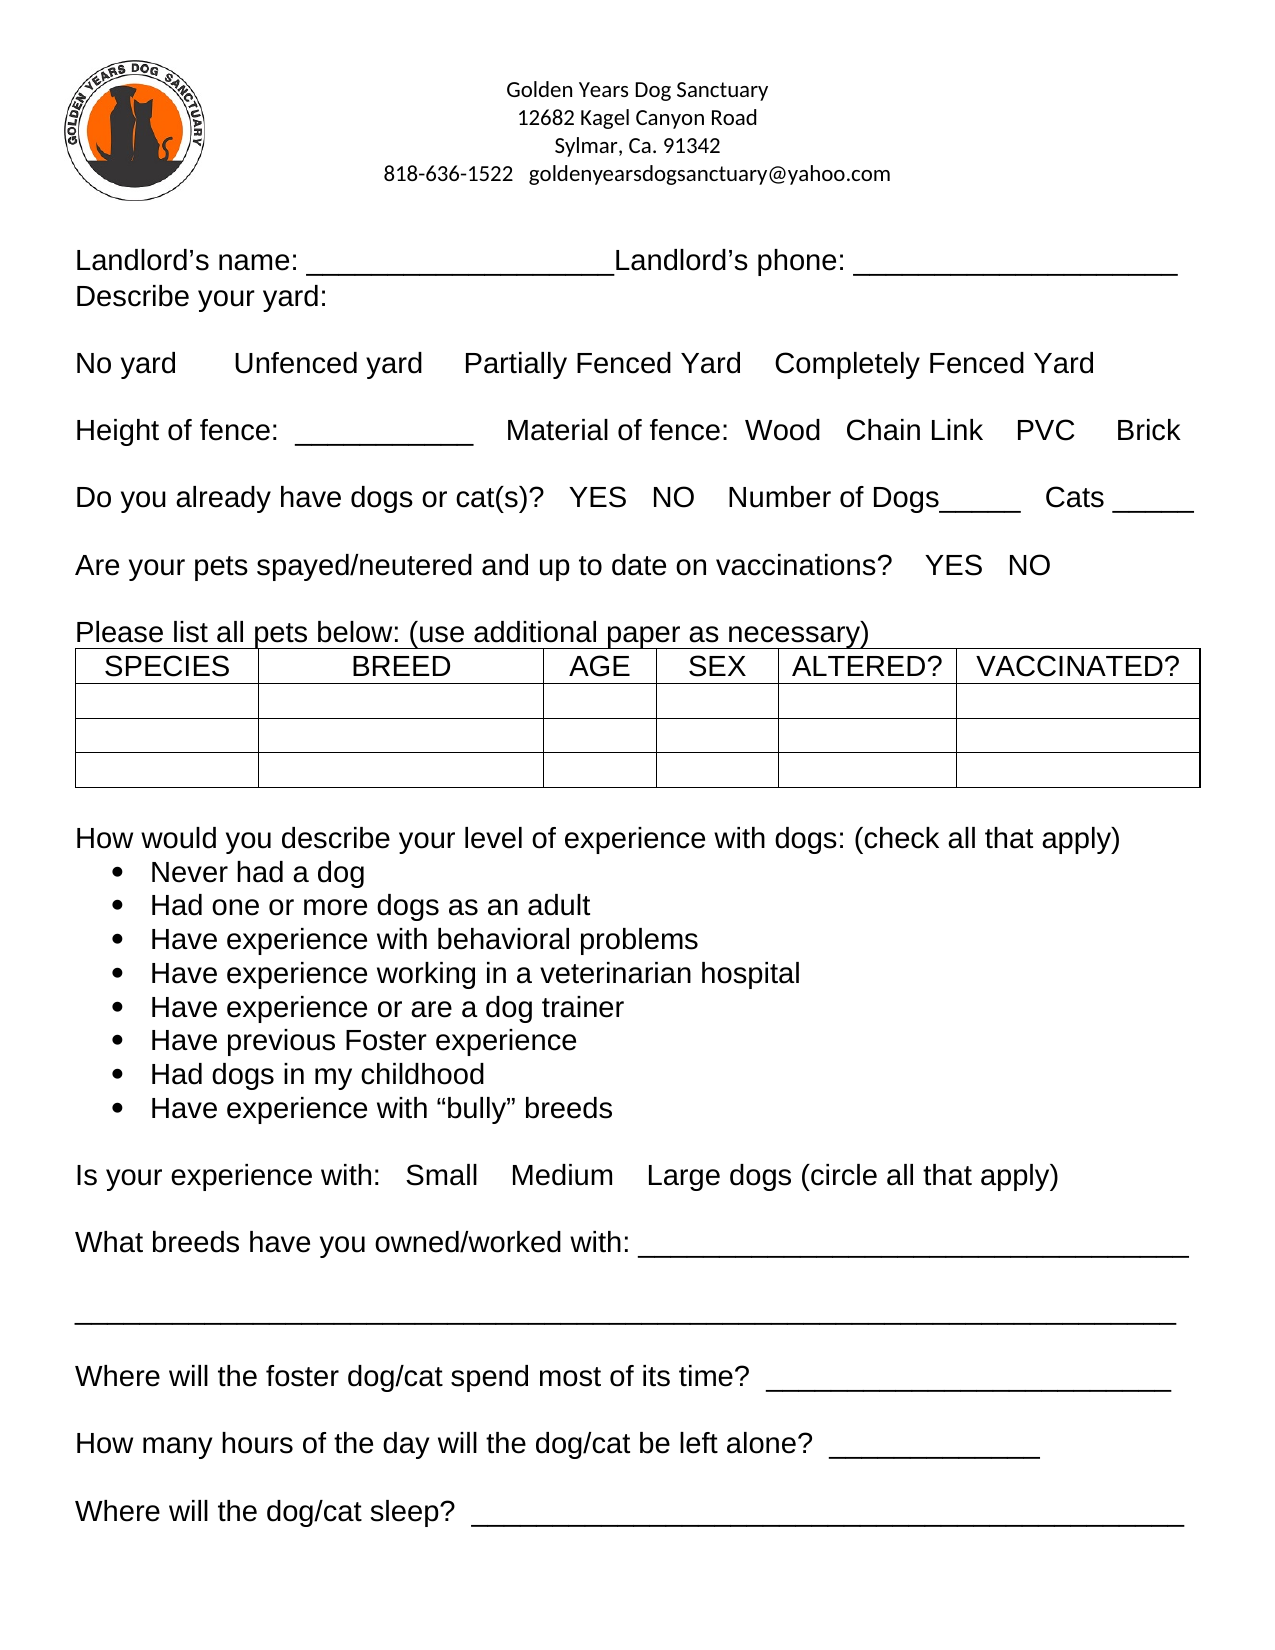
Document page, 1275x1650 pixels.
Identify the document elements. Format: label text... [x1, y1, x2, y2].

text No yard Unfenced yard Partially Fenced Yard Completely Fenced Yard [75, 346, 1200, 380]
table_cell [957, 719, 1199, 752]
text Landlord’s name: ___________________Landlord’s phone: ____________________ [75, 243, 1200, 277]
table_cell [544, 719, 656, 752]
list Have experience with behavioral problems [112, 922, 1200, 956]
table_header AGE [544, 649, 656, 683]
table_cell [259, 753, 543, 787]
table_cell [259, 719, 543, 752]
text ____________________________________________________________________ [75, 1292, 1200, 1326]
table_cell [779, 684, 956, 717]
list Have experience with “bully” breeds [112, 1091, 1200, 1125]
text How many hours of the day will the dog/cat be left alone? _____________ [75, 1427, 1200, 1460]
list Had dogs in my childhood [112, 1057, 1200, 1091]
text What breeds have you owned/worked with: __________________________________ [75, 1225, 1200, 1259]
list Have experience or are a dog trainer [112, 990, 1200, 1023]
text How would you describe your level of experience with dogs: (check all that apply) [75, 821, 1200, 855]
list Have previous Foster experience [112, 1023, 1200, 1057]
text Height of fence: ___________ Material of fence: Wood Chain Link PVC Brick [75, 413, 1200, 447]
list Had one or more dogs as an adult [112, 888, 1200, 922]
table_cell [544, 753, 656, 787]
table_cell [76, 684, 258, 717]
table_cell [76, 719, 258, 752]
table_header SPECIES [76, 649, 258, 683]
text Where will the dog/cat sleep? ____________________________________________ [75, 1494, 1200, 1527]
table_cell [779, 719, 956, 752]
table_cell [657, 684, 778, 717]
text Describe your yard: [75, 279, 1200, 313]
table_cell [657, 719, 778, 752]
table_header BREED [259, 649, 543, 683]
list Have experience working in a veterinarian hospital [112, 956, 1200, 990]
text Where will the foster dog/cat spend most of its time? _________________________ [75, 1359, 1200, 1393]
table_cell [76, 753, 258, 787]
table_header VACCINATED? [957, 649, 1199, 683]
list Never had a dog [112, 855, 1200, 888]
table_cell [779, 753, 956, 787]
table_cell [259, 684, 543, 717]
table_cell [957, 684, 1199, 717]
table_cell [657, 753, 778, 787]
table_header ALTERED? [779, 649, 956, 683]
text Is your experience with: Small Medium Large dogs (circle all that apply) [75, 1158, 1200, 1192]
text Are your pets spayed/neutered and up to date on vaccinations? YES NO [75, 548, 1200, 581]
table_cell [544, 684, 656, 717]
picture [64, 60, 205, 201]
table_cell [957, 753, 1199, 787]
text Do you already have dogs or cat(s)? YES NO Number of Dogs_____ Cats _____ [75, 481, 1200, 514]
text Please list all pets below: (use additional paper as necessary) [75, 615, 1200, 648]
table_header SEX [657, 649, 778, 683]
